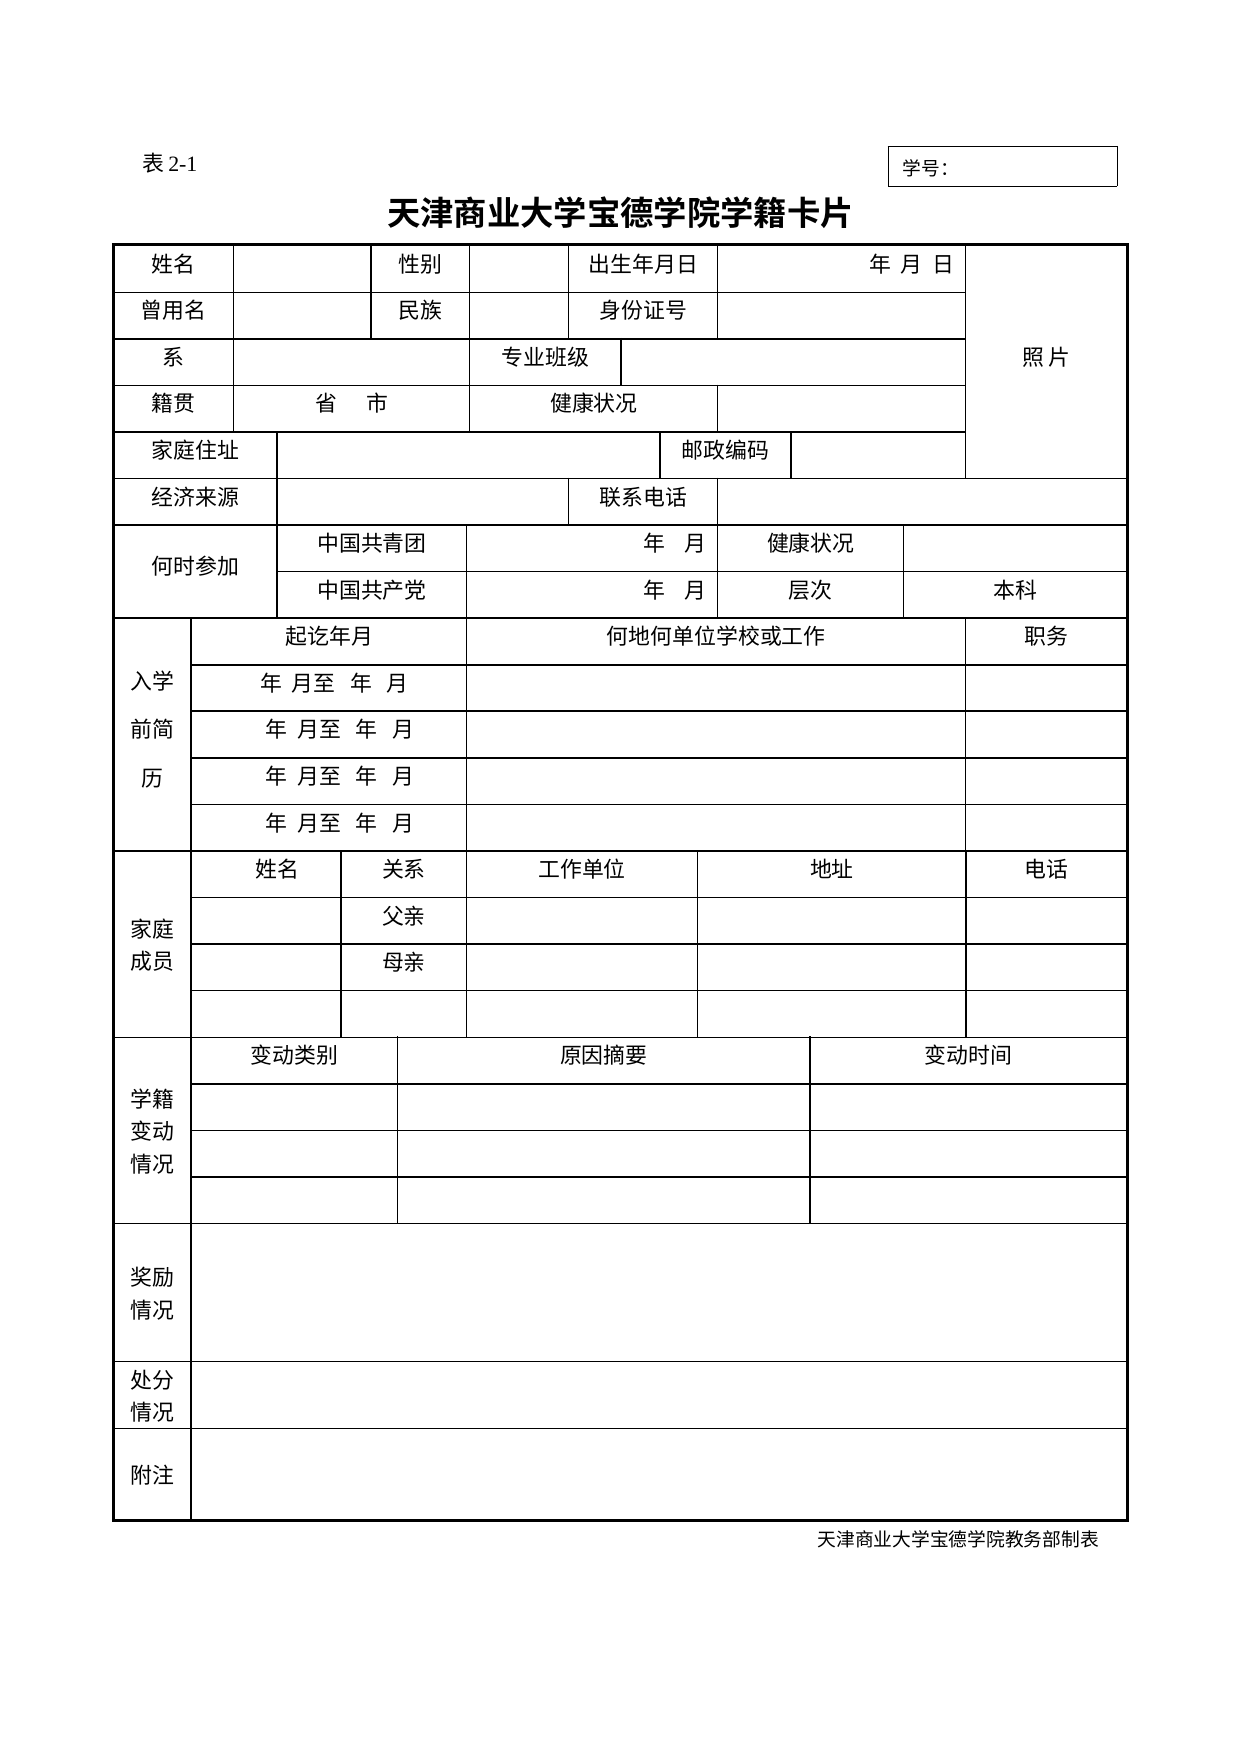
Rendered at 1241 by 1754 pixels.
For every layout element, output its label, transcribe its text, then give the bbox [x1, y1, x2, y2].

table_cell [718, 479, 1126, 524]
table_cell [192, 1131, 397, 1176]
table_cell 经济来源 [115, 479, 276, 524]
table_cell [470, 293, 568, 338]
table_cell [234, 293, 370, 338]
table_cell [192, 1429, 1126, 1519]
table_cell [698, 945, 965, 990]
table_cell [278, 433, 659, 478]
table_header 出生年月日 [569, 246, 717, 291]
table_cell 何时参加 [115, 526, 276, 617]
table_cell 年 月 [467, 526, 717, 571]
table_cell [811, 1178, 1126, 1223]
table_cell 工作单位 [467, 852, 697, 897]
table_cell 起讫年月 [192, 619, 466, 664]
table_cell 姓名 [192, 852, 340, 897]
table_cell 处分情况 [115, 1362, 190, 1427]
table_header 年 月 日 [718, 246, 965, 291]
table_cell [622, 340, 965, 384]
table_cell 健康状况 [718, 526, 903, 571]
table_cell 入学前简历 [115, 619, 190, 850]
table_cell [792, 433, 965, 478]
table_cell [467, 666, 965, 710]
table_cell [192, 1224, 1126, 1361]
table_cell [966, 805, 1126, 850]
table_cell [967, 945, 1126, 990]
table_cell 原因摘要 [398, 1038, 809, 1083]
table_cell [718, 293, 965, 338]
table_cell [342, 991, 466, 1036]
table_cell 年 月至 年 月 [192, 759, 466, 803]
table_header [234, 246, 370, 291]
table_cell [904, 526, 1126, 571]
table_cell 本科 [904, 572, 1126, 617]
table_cell 健康状况 [470, 386, 717, 431]
table_cell [718, 386, 965, 431]
table_cell 学籍变动情况 [115, 1038, 190, 1223]
table_cell 层次 [718, 572, 903, 617]
table_cell 身份证号 [569, 293, 717, 338]
table_cell [192, 898, 340, 943]
table_cell [192, 1178, 397, 1223]
table_cell 年 月 [467, 572, 717, 617]
table_cell [192, 1085, 397, 1129]
table_cell [811, 1131, 1126, 1176]
table_cell 籍贯 [115, 386, 233, 431]
table_cell [398, 1131, 809, 1176]
table_cell 年 月至 年 月 [192, 712, 466, 757]
table_cell 地址 [698, 852, 965, 897]
table_cell [966, 759, 1126, 803]
table_cell [967, 991, 1126, 1036]
table_cell 附注 [115, 1429, 190, 1519]
table_cell 家庭住址 [115, 433, 276, 478]
table_cell 家庭成员 [115, 852, 190, 1036]
table_cell 专业班级 [470, 340, 620, 384]
table_cell 母亲 [342, 945, 466, 990]
table_cell [278, 479, 568, 524]
table_cell [966, 666, 1126, 710]
table_cell [467, 712, 965, 757]
table_cell 职务 [966, 619, 1126, 664]
table_cell [467, 805, 965, 850]
table_cell 年 月至 年 月 [192, 805, 466, 850]
table_cell [192, 1362, 1126, 1427]
table_cell [467, 945, 697, 990]
table_cell [967, 898, 1126, 943]
table_cell [811, 1085, 1126, 1129]
table_cell [398, 1178, 809, 1223]
table_cell 曾用名 [115, 293, 233, 338]
table_cell 父亲 [342, 898, 466, 943]
table_cell 电话 [967, 852, 1126, 897]
table_cell [467, 759, 965, 803]
table_cell [192, 991, 340, 1036]
table_header 性别 [372, 246, 469, 291]
table_cell 年 月至 年 月 [192, 666, 466, 710]
table_header 姓名 [115, 246, 233, 291]
table_cell [966, 712, 1126, 757]
table_cell 何地何单位学校或工作 [467, 619, 965, 664]
table_cell 民族 [372, 293, 469, 338]
table_cell [398, 1085, 809, 1129]
table_cell 系 [115, 340, 233, 384]
table_cell 中国共青团 [278, 526, 466, 571]
text 天津商业大学宝德学院学籍卡片 [142, 178, 1098, 243]
table_cell 奖励情况 [115, 1224, 190, 1361]
table_cell 省 市 [234, 386, 469, 431]
table_header 照 片 [966, 246, 1126, 478]
table_cell 联系电话 [569, 479, 717, 524]
table_cell 邮政编码 [661, 433, 790, 478]
table_cell [192, 945, 340, 990]
table_cell [467, 991, 697, 1036]
text 表2-1 [142, 146, 887, 178]
table_cell 关系 [342, 852, 466, 897]
table_cell 变动类别 [192, 1038, 397, 1083]
text 天津商业大学宝德学院教务部制表 [142, 1522, 1098, 1555]
table_cell [234, 340, 469, 384]
table_cell [698, 898, 965, 943]
table_cell [467, 898, 697, 943]
table_cell 变动时间 [811, 1038, 1126, 1083]
table_cell 中国共产党 [278, 572, 466, 617]
table_header [470, 246, 568, 291]
table_cell [698, 991, 965, 1036]
